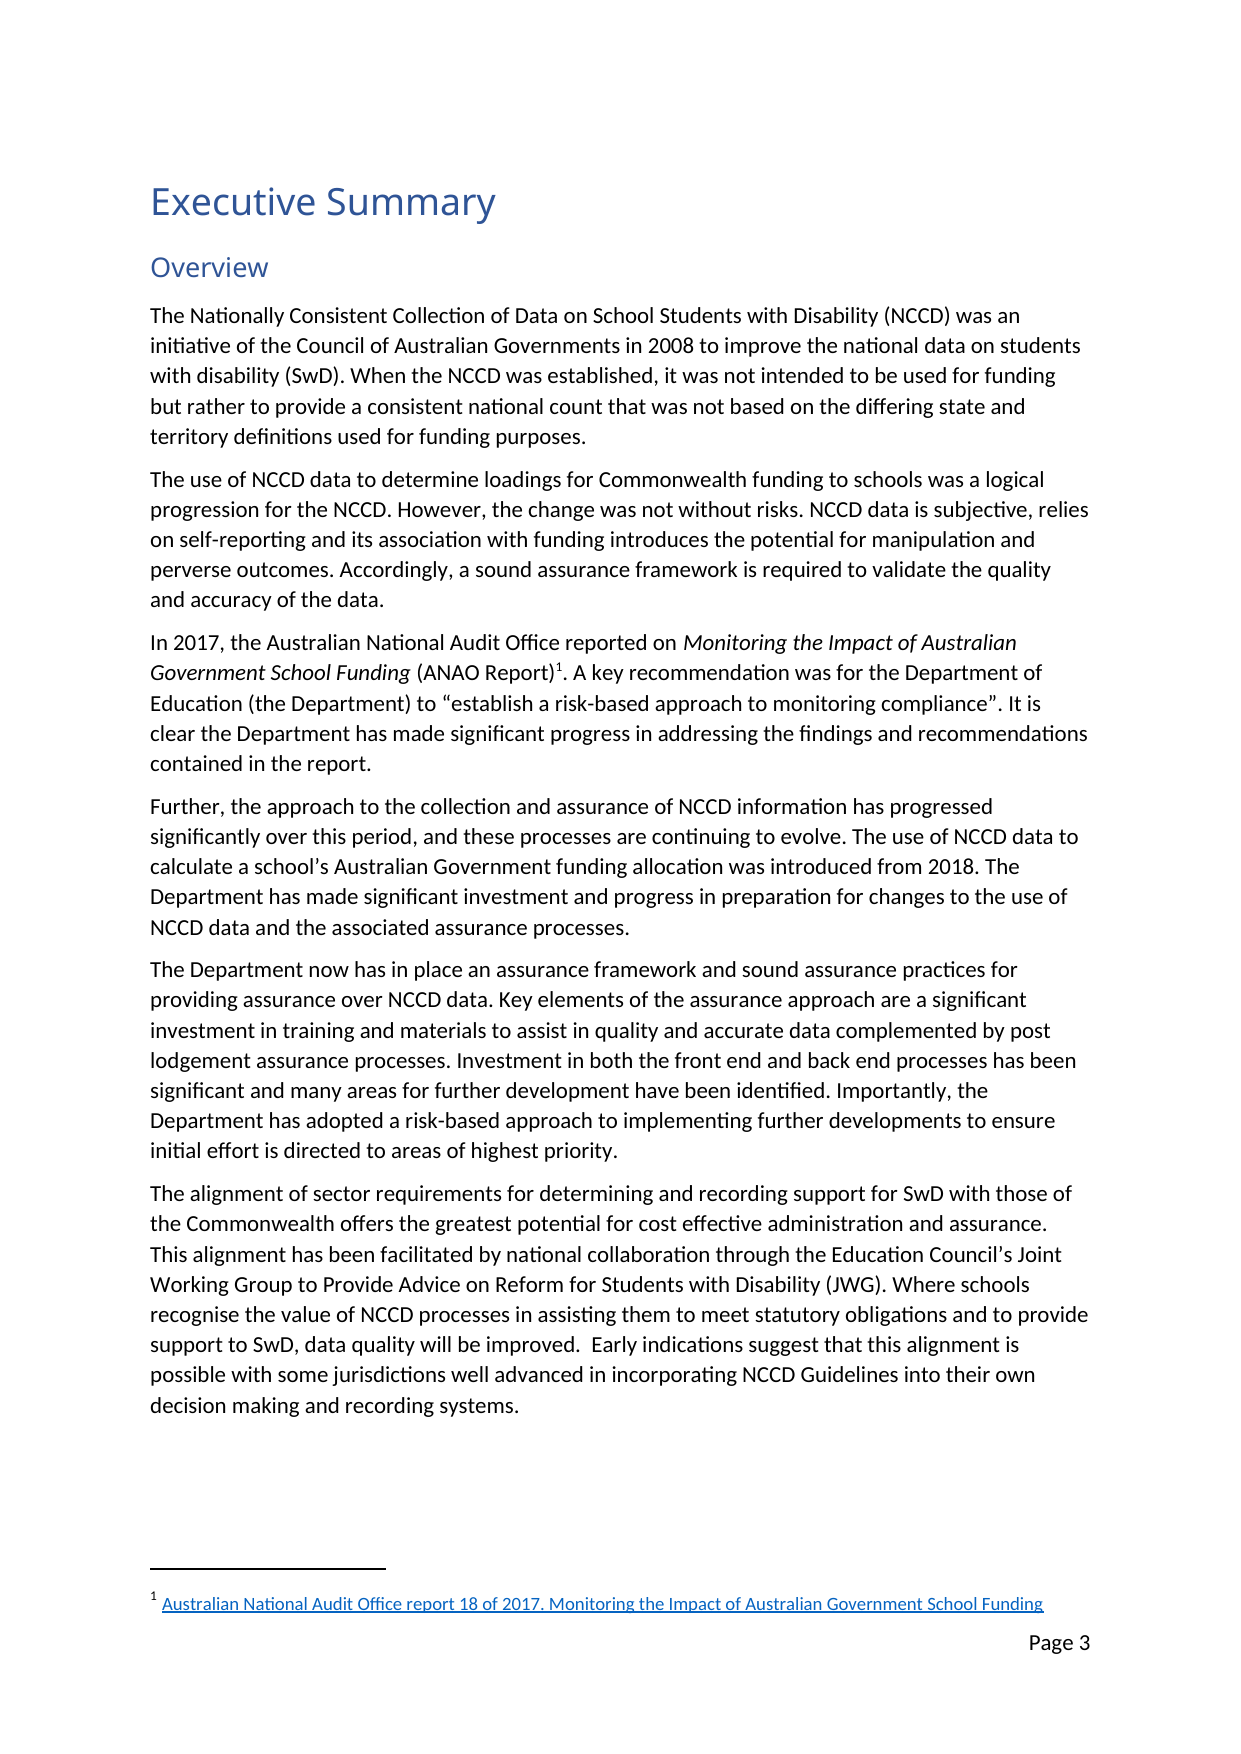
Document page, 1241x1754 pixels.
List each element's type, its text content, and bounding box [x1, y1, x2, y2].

text The alignment of sector requirements for determining and recording support for SwD with those of the Commonwealth offers the greatest potential for cost effective administration and assurance. This alignment has been facilitated by national collaboration through the Education Council’s Joint Working Group to Provide Advice on Reform for Students with Disability (JWG). Where schools recognise the value of NCCD processes in assisting them to meet statutory obligations and to provide support to SwD, data quality will be improved. Early indications suggest that this alignment is possible with some jurisdictions well advanced in incorporating NCCD Guidelines into their own decision making and recording systems. [150, 1179, 1090, 1419]
text The Department now has in place an assurance framework and sound assurance practices for providing assurance over NCCD data. Key elements of the assurance approach are a significant investment in training and materials to assist in quality and accurate data complemented by post lodgement assurance processes. Investment in both the front end and back end processes has been significant and many areas for further development have been identified. Importantly, the Department has adopted a risk-based approach to implementing further developments to ensure initial effort is directed to areas of highest priority. [150, 955, 1090, 1164]
subtitle Executive Summary [150, 175, 1090, 226]
text Further, the approach to the collection and assurance of NCCD information has progressed significantly over this period, and these processes are continuing to evolve. The use of NCCD data to calculate a school’s Australian Government funding allocation was introduced from 2018. The Department has made significant investment and progress in preparation for changes to the use of NCCD data and the associated assurance processes. [150, 792, 1090, 941]
subtitle Overview [150, 249, 1090, 286]
text In 2017, the Australian National Audit Office reported on Monitoring the Impact of Australian Government School Funding (ANAO Report). A key recommendation was for the Department of Education (the Department) to “establish a risk-based approach to monitoring compliance”. It is clear the Department has made significant progress in addressing the findings and recommendations contained in the report. [150, 628, 1090, 777]
text The use of NCCD data to determine loadings for Commonwealth funding to schools was a logical progression for the NCCD. However, the change was not without risks. NCCD data is subjective, relies on self-reporting and its association with funding introduces the potential for manipulation and perverse outcomes. Accordingly, a sound assurance framework is required to validate the quality and accuracy of the data. [150, 465, 1090, 613]
text The Nationally Consistent Collection of Data on School Students with Disability (NCCD) was an initiative of the Council of Australian Governments in 2008 to improve the national data on students with disability (SwD). When the NCCD was established, it was not intended to be used for funding but rather to provide a consistent national count that was not based on the differing state and territory definitions used for funding purposes. [150, 301, 1090, 450]
